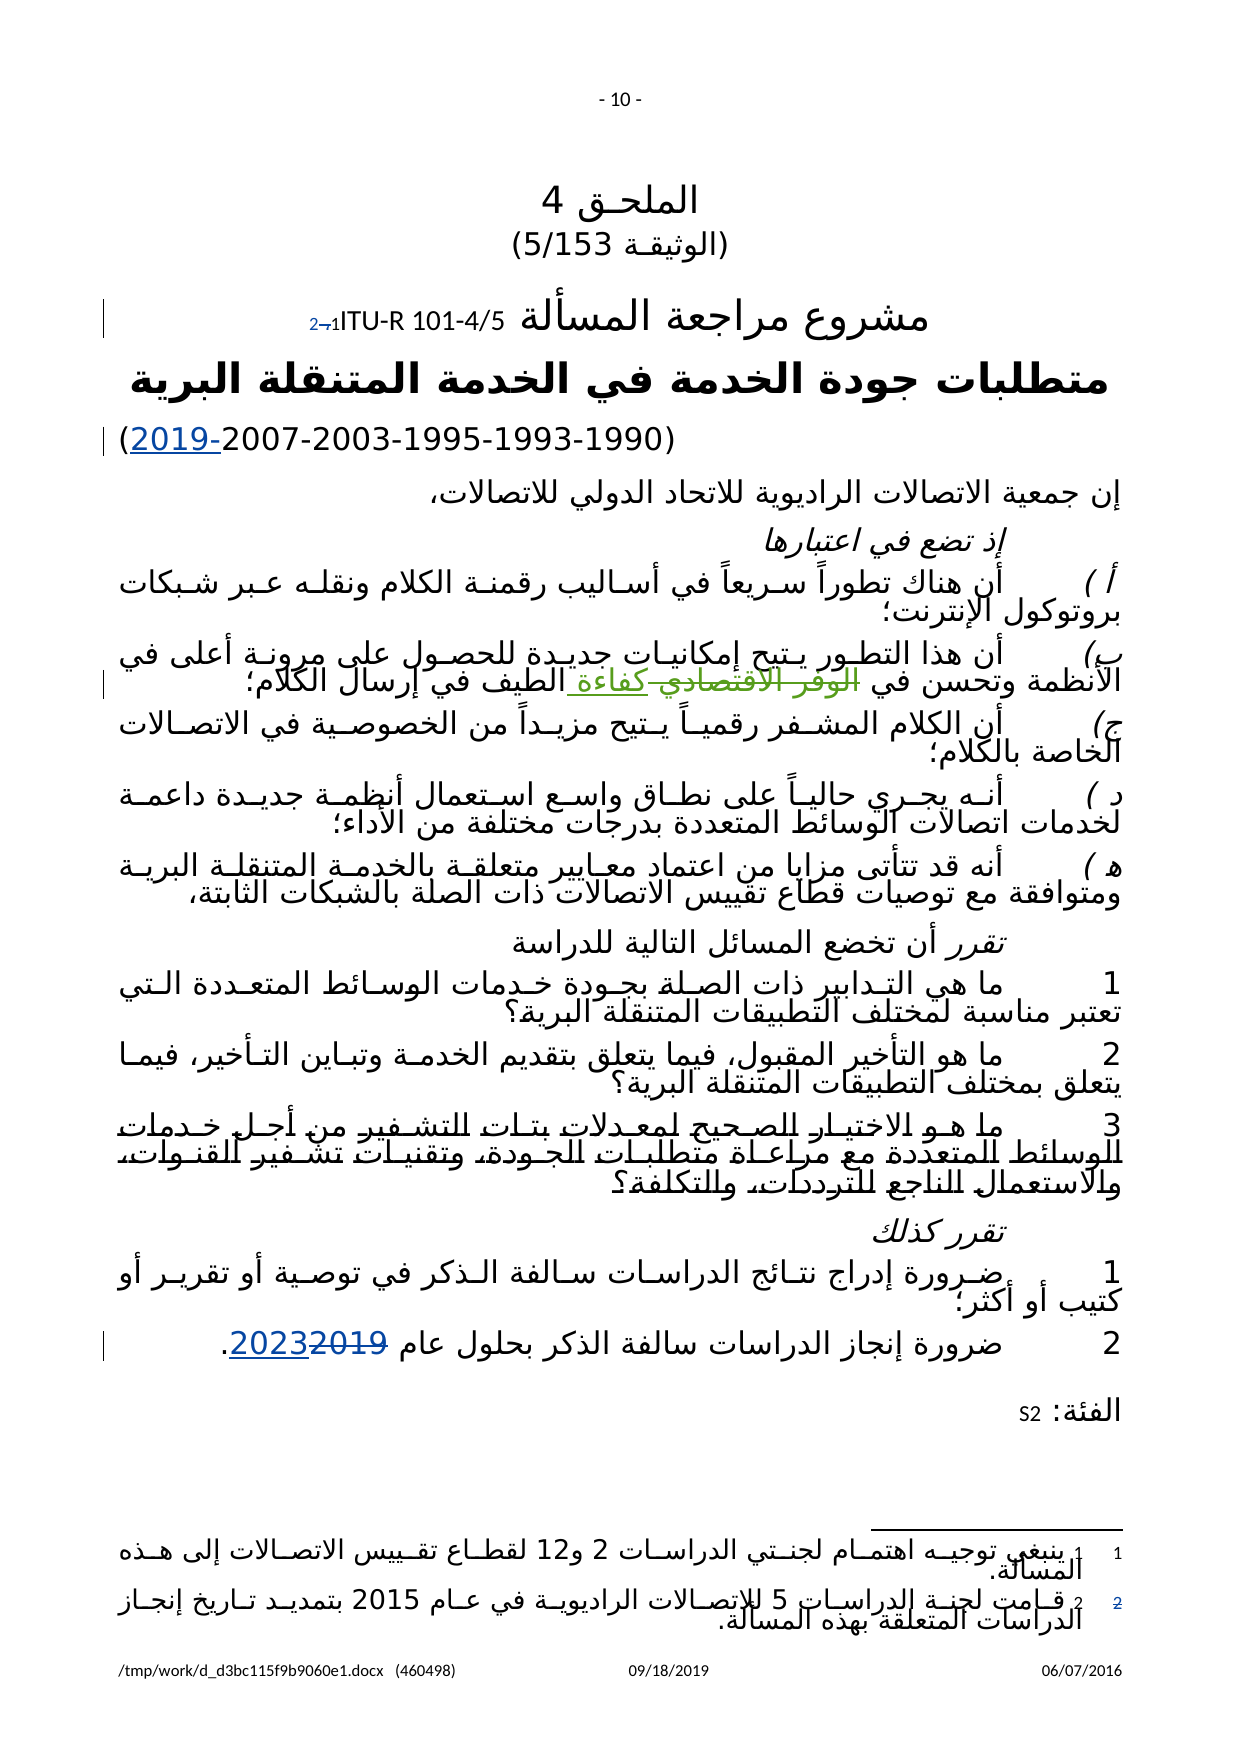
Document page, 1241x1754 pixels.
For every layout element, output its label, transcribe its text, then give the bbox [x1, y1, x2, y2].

text الفئة: S2 [118, 1398, 1122, 1427]
text تقرر أن تخضع المسائل التالية للدراسة [118, 930, 1122, 959]
text 1 ما هي التدابير ذات الصلة بجودة خدمات الوسائط المتعددة التي تعتبر مناسبة لمختلف التطبيقات المتنقلة البرية؟ [118, 972, 1122, 1030]
text مشروع مراجعة المسألة ITU-R 101-4/51 [118, 299, 1122, 338]
text (2007-2003-1995-1993-1990) [118, 427, 1122, 456]
text 2 ضرورة إنجاز الدراسات سالفة الذكر بحلول عام . [118, 1331, 498, 1361]
text (الوثيقـة 5/153) [118, 233, 703, 262]
text الملحـق 4 [118, 185, 648, 220]
text إذ تضع في اعتبارها [118, 528, 1122, 558]
text 2 ما هو التأخير المقبول، فيما يتعلق بتقديم الخدمة وتباين التأخير، فيما يتعلق بمختلف التطبيقات المتنقلة البرية؟ [118, 1042, 1122, 1101]
title متطلبات جودة الخدمة في الخدمة المتنقلة البرية [118, 363, 218, 402]
text 3 ما هو الاختيار الصحيح لمعدلات بتات التشفير من أجل خدمات الوسائط المتعددة مع مراعاة متطلبات الجودة، وتقنيات تشفير القنوات، والاستعمال الناجع للترددات، والتكلفة؟ [118, 1113, 1122, 1200]
text أ ) أن هناك تطوراً سريعاً في أساليب رقمنة الكلام ونقله عبر شبكات بروتوكول الإنترنت؛ [118, 570, 1122, 628]
text (الوثيقـة 5/153) [690, 233, 1122, 262]
text ﻫ ) أنه قد تتأتى مزايا من اعتماد معايير متعلقة بالخدمة المتنقلة البرية ومتوافقة مع توصيات قطاع تقييس الاتصالات ذات الصلة بالشبكات الثابتة، [118, 853, 1122, 911]
text إن جمعية الاتصالات الراديوية للاتحاد الدولي للاتصالات، [832, 481, 1122, 510]
text ب) أن هذا التطور يتيح إمكانيات جديدة للحصول على مرونة أعلى في الأنظمة وتحسن في الطيف في إرسال الكلام؛ [118, 641, 1122, 699]
text إن جمعية الاتصالات الراديوية للاتحاد الدولي للاتصالات، [118, 481, 848, 510]
text الملحـق 4 [598, 185, 1122, 220]
text تقرر كذلك [118, 1219, 1122, 1248]
text ج) أن الكلام المشفر رقمياً يتيح مزيداً من الخصوصية في الاتصالات الخاصة بالكلام؛ [118, 712, 1122, 770]
title متطلبات جودة الخدمة في الخدمة المتنقلة البرية [181, 363, 1122, 402]
text 2 ضرورة إنجاز الدراسات سالفة الذكر بحلول عام . [548, 1331, 1122, 1361]
text 1 ضرورة إدراج نتائج الدراسات سالفة الذكر في توصية أو تقرير أو كتيب أو أكثر؛ [118, 1261, 1122, 1319]
text د ) أنه يجري حالياً على نطاق واسع استعمال أنظمة جديدة داعمة لخدمات اتصالات الوسائط المتعددة بدرجات مختلفة من الأداء؛ [118, 782, 1122, 841]
